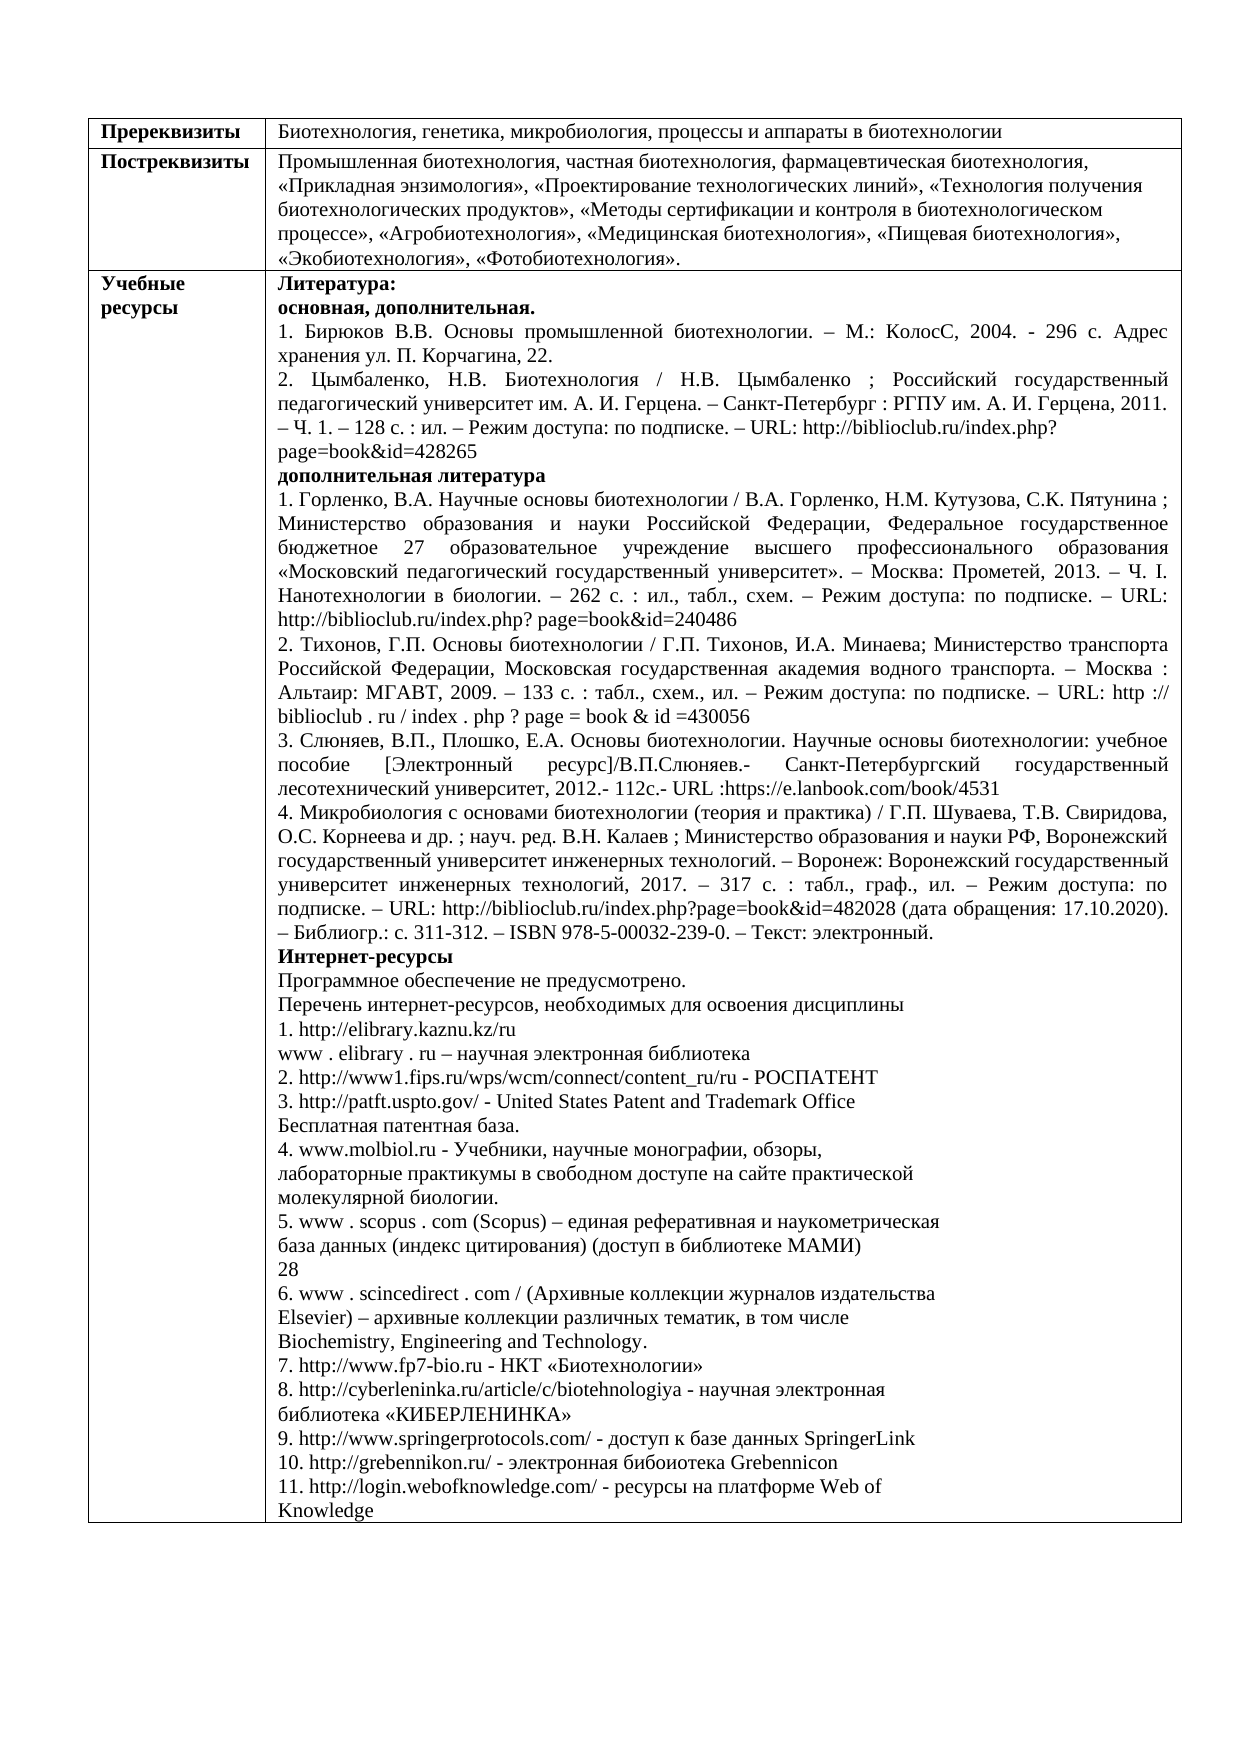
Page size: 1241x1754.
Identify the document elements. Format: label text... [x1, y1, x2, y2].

table_cell Постреквизиты [89, 149, 265, 269]
table_cell Пререквизиты [89, 119, 265, 148]
table_cell Литература: основная, дополнительная. 1. Бирюков В.В. Основы промышленной биотехнологии. – М.: КолосС, 2004. - 296 с. Адрес хранения ул. П. Корчагина, 22. 2. Цымбаленко, Н.В. Биотехнология / Н.В. Цымбаленко ; Российский государственный педагогический университет им. А. И. Герцена. – Санкт-Петербург : РГПУ им. А. И. Герцена, 2011. – Ч. 1. – 128 с. : ил. – Режим доступа: по подписке. – URL: http://biblioclub.ru/index.php? page=book&id=428265 дополнительная литература 1. Горленко, В.А. Научные основы биотехнологии / В.А. Горленко, Н.М. Кутузова, С.К. Пятунина ; Министерство образования и науки Российской Федерации, Федеральное государственное бюджетное 27 образовательное учреждение высшего профессионального образования «Московский педагогический государственный университет». – Москва: Прометей, 2013. – Ч. I. Нанотехнологии в биологии. – 262 с. : ил., табл., схем. – Режим доступа: по подписке. – URL: http://biblioclub.ru/index.php? page=book&id=240486 2. Тихонов, Г.П. Основы биотехнологии / Г.П. Тихонов, И.А. Минаева; Министерство транспорта Российской Федерации, Московская государственная академия водного транспорта. – Москва : Альтаир: МГАВТ, 2009. – 133 с. : табл., схем., ил. – Режим доступа: по подписке. – URL: http :// biblioclub . ru / index . php ? page = book & id =430056 3. Слюняев, В.П., Плошко, Е.А. Основы биотехнологии. Научные основы биотехнологии: учебное пособие [Электронный ресурс]/В.П.Слюняев.- Санкт-Петербургский государственный лесотехнический университет, 2012.- 112с.- URL :https://e.lanbook.com/book/4531 4. Микробиология с основами биотехнологии (теория и практика) / Г.П. Шуваева, Т.В. Свиридова, О.С. Корнеева и др. ; науч. ред. В.Н. Калаев ; Министерство образования и науки РФ, Воронежский государственный университет инженерных технологий. – Воронеж: Воронежский государственный университет инженерных технологий, 2017. – 317 с. : табл., граф., ил. – Режим доступа: по подписке. – URL: http://biblioclub.ru/index.php?page=book&id=482028 (дата обращения: 17.10.2020). – Библиогр.: с. 311-312. – ISBN 978-5-00032-239-0. – Текст: электронный. Интернет-ресурсы Программное обеспечение не предусмотрено. Перечень интернет-ресурсов, необходимых для освоения дисциплины 1. http://elibrary.kaznu.kz/ru www . elibrary . ru – научная электронная библиотека 2. http://www1.fips.ru/wps/wcm/connect/content_ru/ru - РОСПАТЕНТ 3. http://patft.uspto.gov/ - United States Patent and Trademark Office Бесплатная патентная база. 4. www.molbiol.ru - Учебники, научные монографии, обзоры, лабораторные практикумы в свободном доступе на сайте практической молекулярной биологии. 5. www . scopus . com (Scopus) – единая реферативная и наукометрическая база данных (индекс цитирования) (доступ в библиотеке МАМИ) 28 6. www . scincedirect . com / (Архивные коллекции журналов издательства Elsevier) – архивные коллекции различных тематик, в том числе Biochemistry, Engineering and Technology. 7. http://www.fp7-bio.ru - НКТ «Биотехнологии» 8. http://cyberleninka.ru/article/c/biotehnologiya - научная электронная библиотека «КИБЕРЛЕНИНКА» 9. http://www.springerprotocols.com/ - доступ к базе данных SpringerLink 10. http://grebennikon.ru/ - электронная бибоиотека Grebennicon 11. http://login.webofknowledge.com/ - ресурсы на платформе Web of Knowledge [266, 271, 1181, 1522]
table_cell Учебные ресурсы [89, 271, 265, 1522]
table_cell Биотехнология, генетика, микробиология, процессы и аппараты в биотехнологии [266, 119, 1181, 148]
table_cell Промышленная биотехнология, частная биотехнология, фармацевтическая биотехнология, «Прикладная энзимология», «Проектирование технологических линий», «Технология получения биотехнологических продуктов», «Методы сертификации и контроля в биотехнологическом процессе», «Агробиотехнология», «Медицинская биотехнология», «Пищевая биотехнология», «Экобиотехнология», «Фотобиотехнология». [266, 149, 1181, 269]
